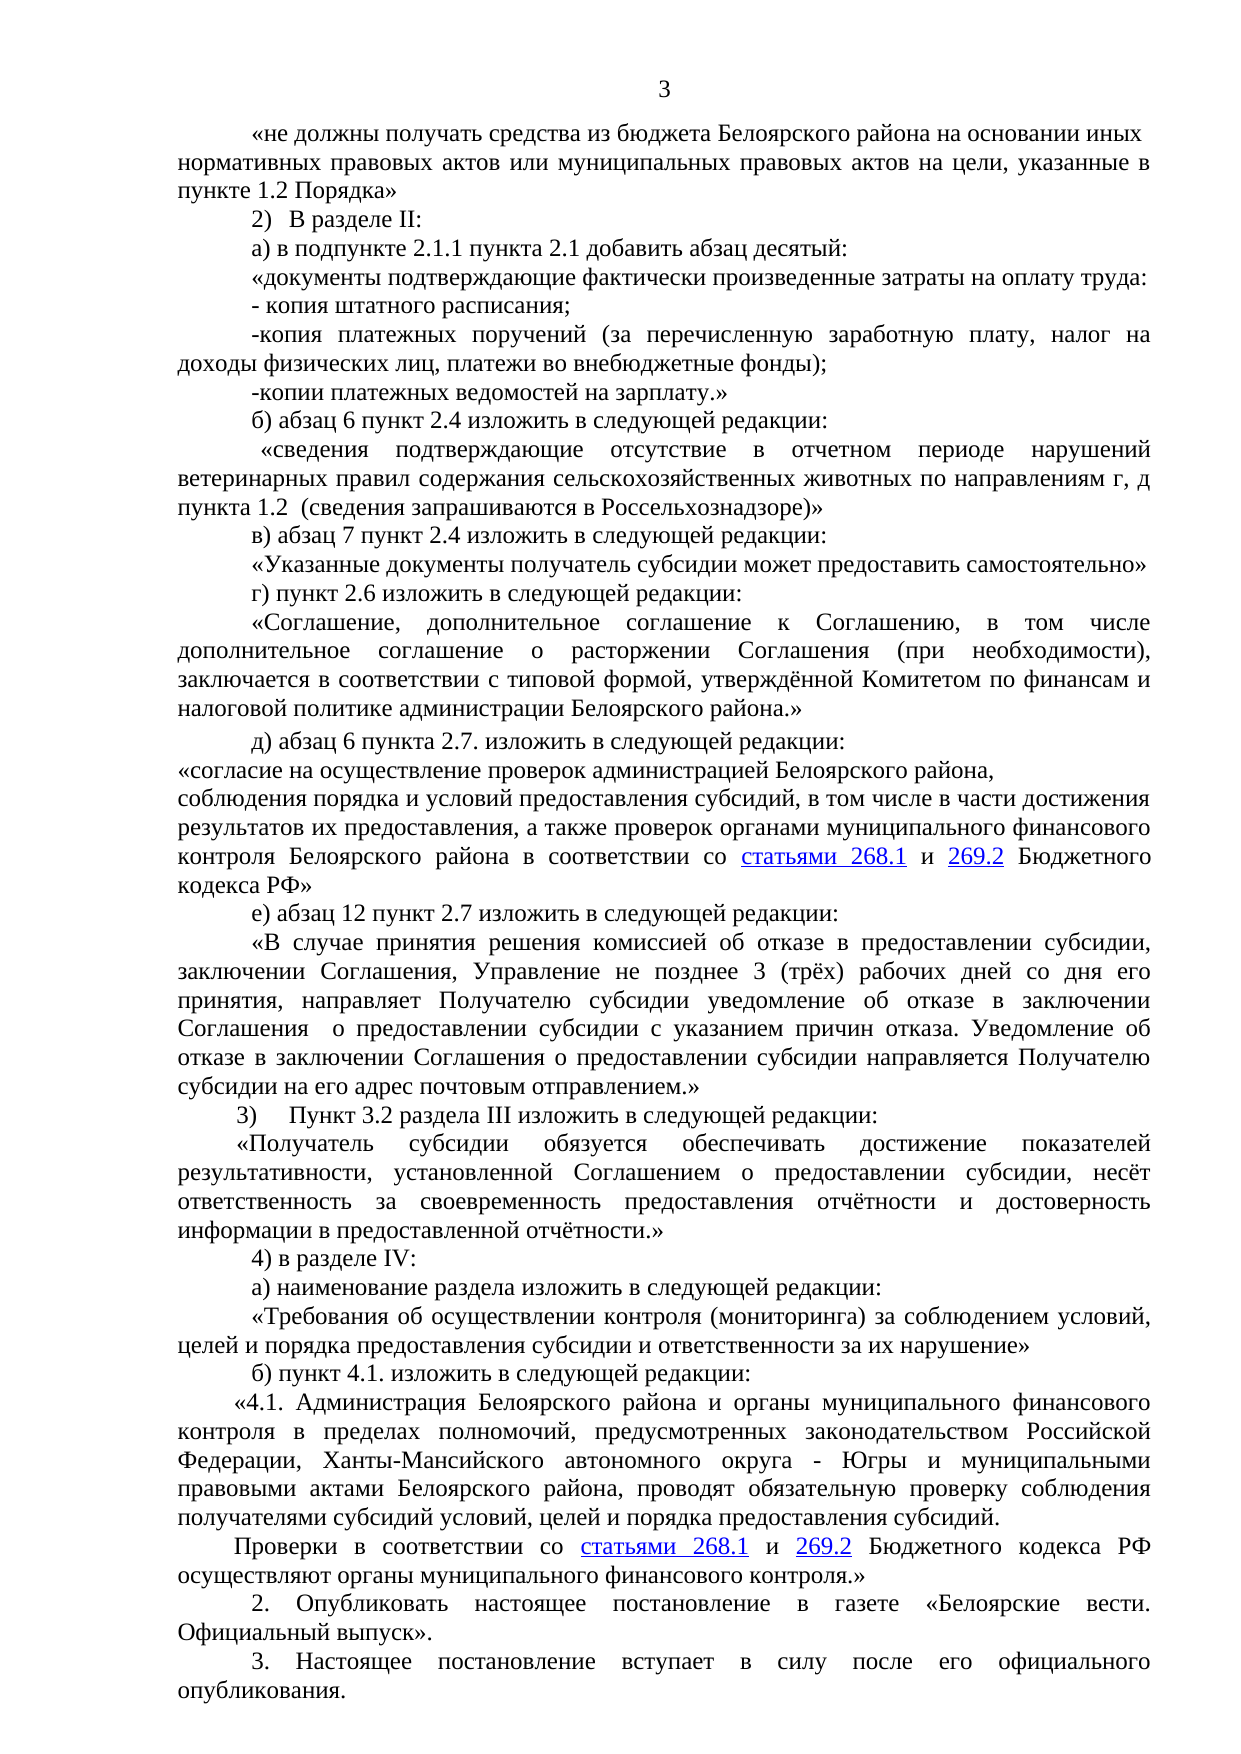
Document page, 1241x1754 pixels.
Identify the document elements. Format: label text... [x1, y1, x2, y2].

text нормативных правовых актов или муниципальных правовых актов на цели, указанные в пункте 1.2 Порядка» [177, 147, 1152, 204]
text а) в подпункте 2.1.1 пункта 2.1 добавить абзац десятый: [251, 233, 1152, 262]
text «согласие на осуществление проверок администрацией Белоярского района, [177, 755, 1152, 783]
text соблюдения порядка и условий предоставления субсидий, в том числе в части достижения результатов их предоставления, а также проверок органами муниципального финансового контроля Белоярского района в соответствии со статьями 268.1 и 269.2 Бюджетного кодекса РФ» [177, 783, 1152, 898]
text г) пункт 2.6 изложить в следующей редакции: [177, 578, 1152, 607]
text «Соглашение, дополнительное соглашение к Соглашению, в том числе дополнительное соглашение о расторжении Соглашения (при необходимости), заключается в соответствии с типовой формой, утверждённой Комитетом по финансам и налоговой политике администрации Белоярского района.» [177, 607, 1152, 722]
text - копия штатного расписания; [177, 291, 1152, 319]
text «документы подтверждающие фактически произведенные затраты на оплату труда: [177, 262, 1152, 291]
text е) абзац 12 пункт 2.7 изложить в следующей редакции: [177, 898, 1152, 927]
text «Получатель субсидии обязуется обеспечивать достижение показателей результативности, установленной Соглашением о предоставлении субсидии, несёт ответственность за своевременность предоставления отчётности и достоверность информации в предоставленной отчётности.» [177, 1128, 1152, 1243]
text а) наименование раздела изложить в следующей редакции: [177, 1272, 1152, 1301]
text «4.1. Администрация Белоярского района и органы муниципального финансового контроля в пределах полномочий, предусмотренных законодательством Российской Федерации, Ханты-Мансийского автономного округа - Югры и муниципальными правовыми актами Белоярского района, проводят обязательную проверку соблюдения получателями субсидий условий, целей и порядка предоставления субсидий. [177, 1387, 1152, 1531]
text д) абзац 6 пункта 2.7. изложить в следующей редакции: [177, 726, 1152, 755]
text б) пункт 4.1. изложить в следующей редакции: [177, 1358, 1152, 1387]
text 2. Опубликовать настоящее постановление в газете «Белоярские вести. Официальный выпуск». [177, 1588, 1152, 1646]
text «не должны получать средства из бюджета Белоярского района на основании иных [251, 118, 1152, 147]
text «В случае принятия решения комиссией об отказе в предоставлении субсидии, заключении Соглашения, Управление не позднее 3 (трёх) рабочих дней со дня его принятия, направляет Получателю субсидии уведомление об отказе в заключении Соглашения о предоставлении субсидии с указанием причин отказа. Уведомление об отказе в заключении Соглашения о предоставлении субсидии направляется Получателю субсидии на его адрес почтовым отправлением.» [177, 927, 1152, 1100]
text «Указанные документы получатель субсидии может предоставить самостоятельно» [177, 549, 1152, 578]
text 4) в разделе IV: [177, 1243, 1152, 1272]
text «сведения подтверждающие отсутствие в отчетном периоде нарушений ветеринарных правил содержания сельскохозяйственных животных по направлениям г, д пункта 1.2 (сведения запрашиваются в Россельхознадзоре)» [177, 434, 1152, 521]
text -копия платежных поручений (за перечисленную заработную плату, налог на доходы физических лиц, платежи во внебюджетные фонды); [177, 319, 1152, 377]
text 3. Настоящее постановление вступает в силу после его официального опубликования. [177, 1646, 1152, 1703]
text в) абзац 7 пункт 2.4 изложить в следующей редакции: [177, 521, 1152, 549]
text -копии платежных ведомостей на зарплату.» [177, 377, 1152, 406]
text Проверки в соответствии со статьями 268.1 и 269.2 Бюджетного кодекса РФ осуществляют органы муниципального финансового контроля.» [177, 1531, 1152, 1588]
list Пункт 3.2 раздела III изложить в следующей редакции: [236, 1100, 1152, 1128]
list В разделе II: [251, 204, 1152, 233]
text б) абзац 6 пункт 2.4 изложить в следующей редакции: [177, 406, 1152, 434]
text «Требования об осуществлении контроля (мониторинга) за соблюдением условий, целей и порядка предоставления субсидии и ответственности за их нарушение» [177, 1301, 1152, 1358]
